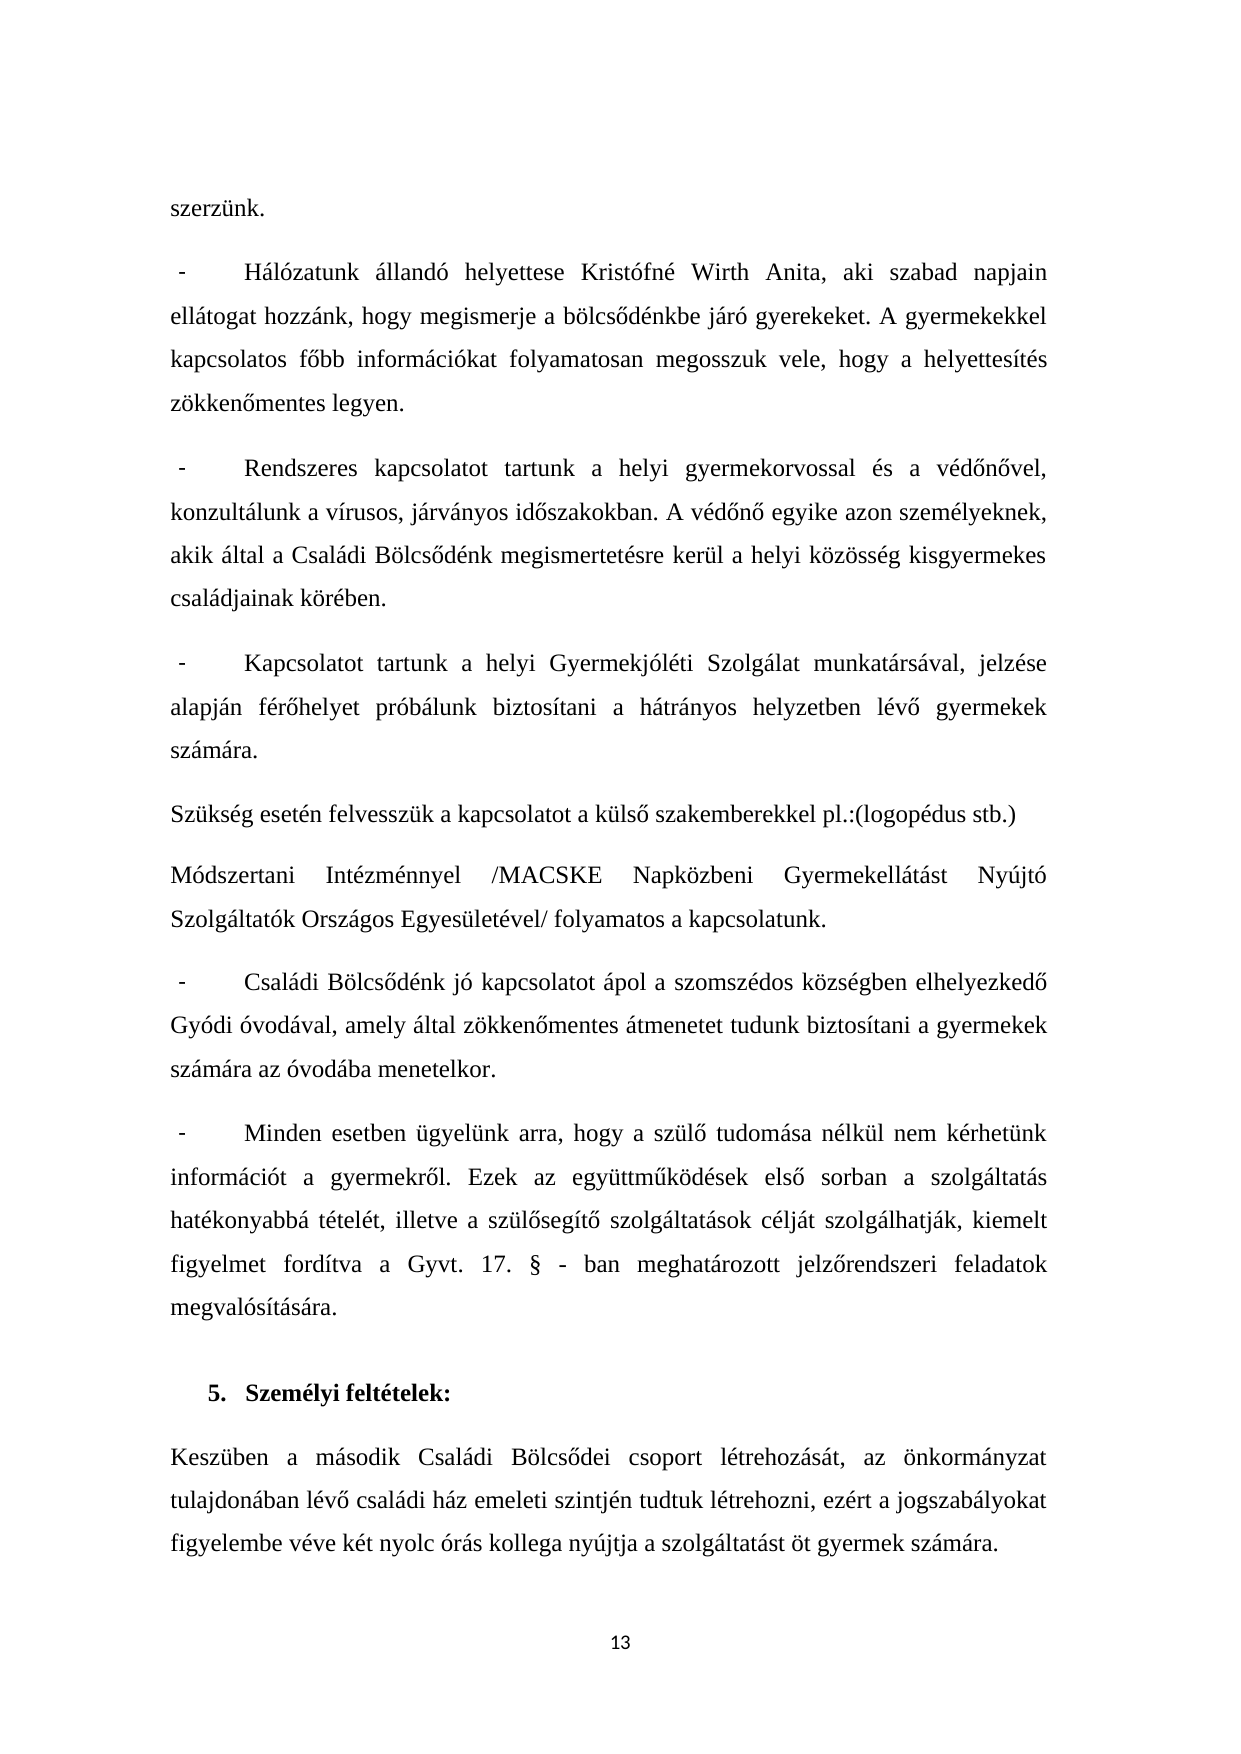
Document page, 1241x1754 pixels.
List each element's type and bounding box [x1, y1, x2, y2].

table_header [148, 148, 1093, 1591]
